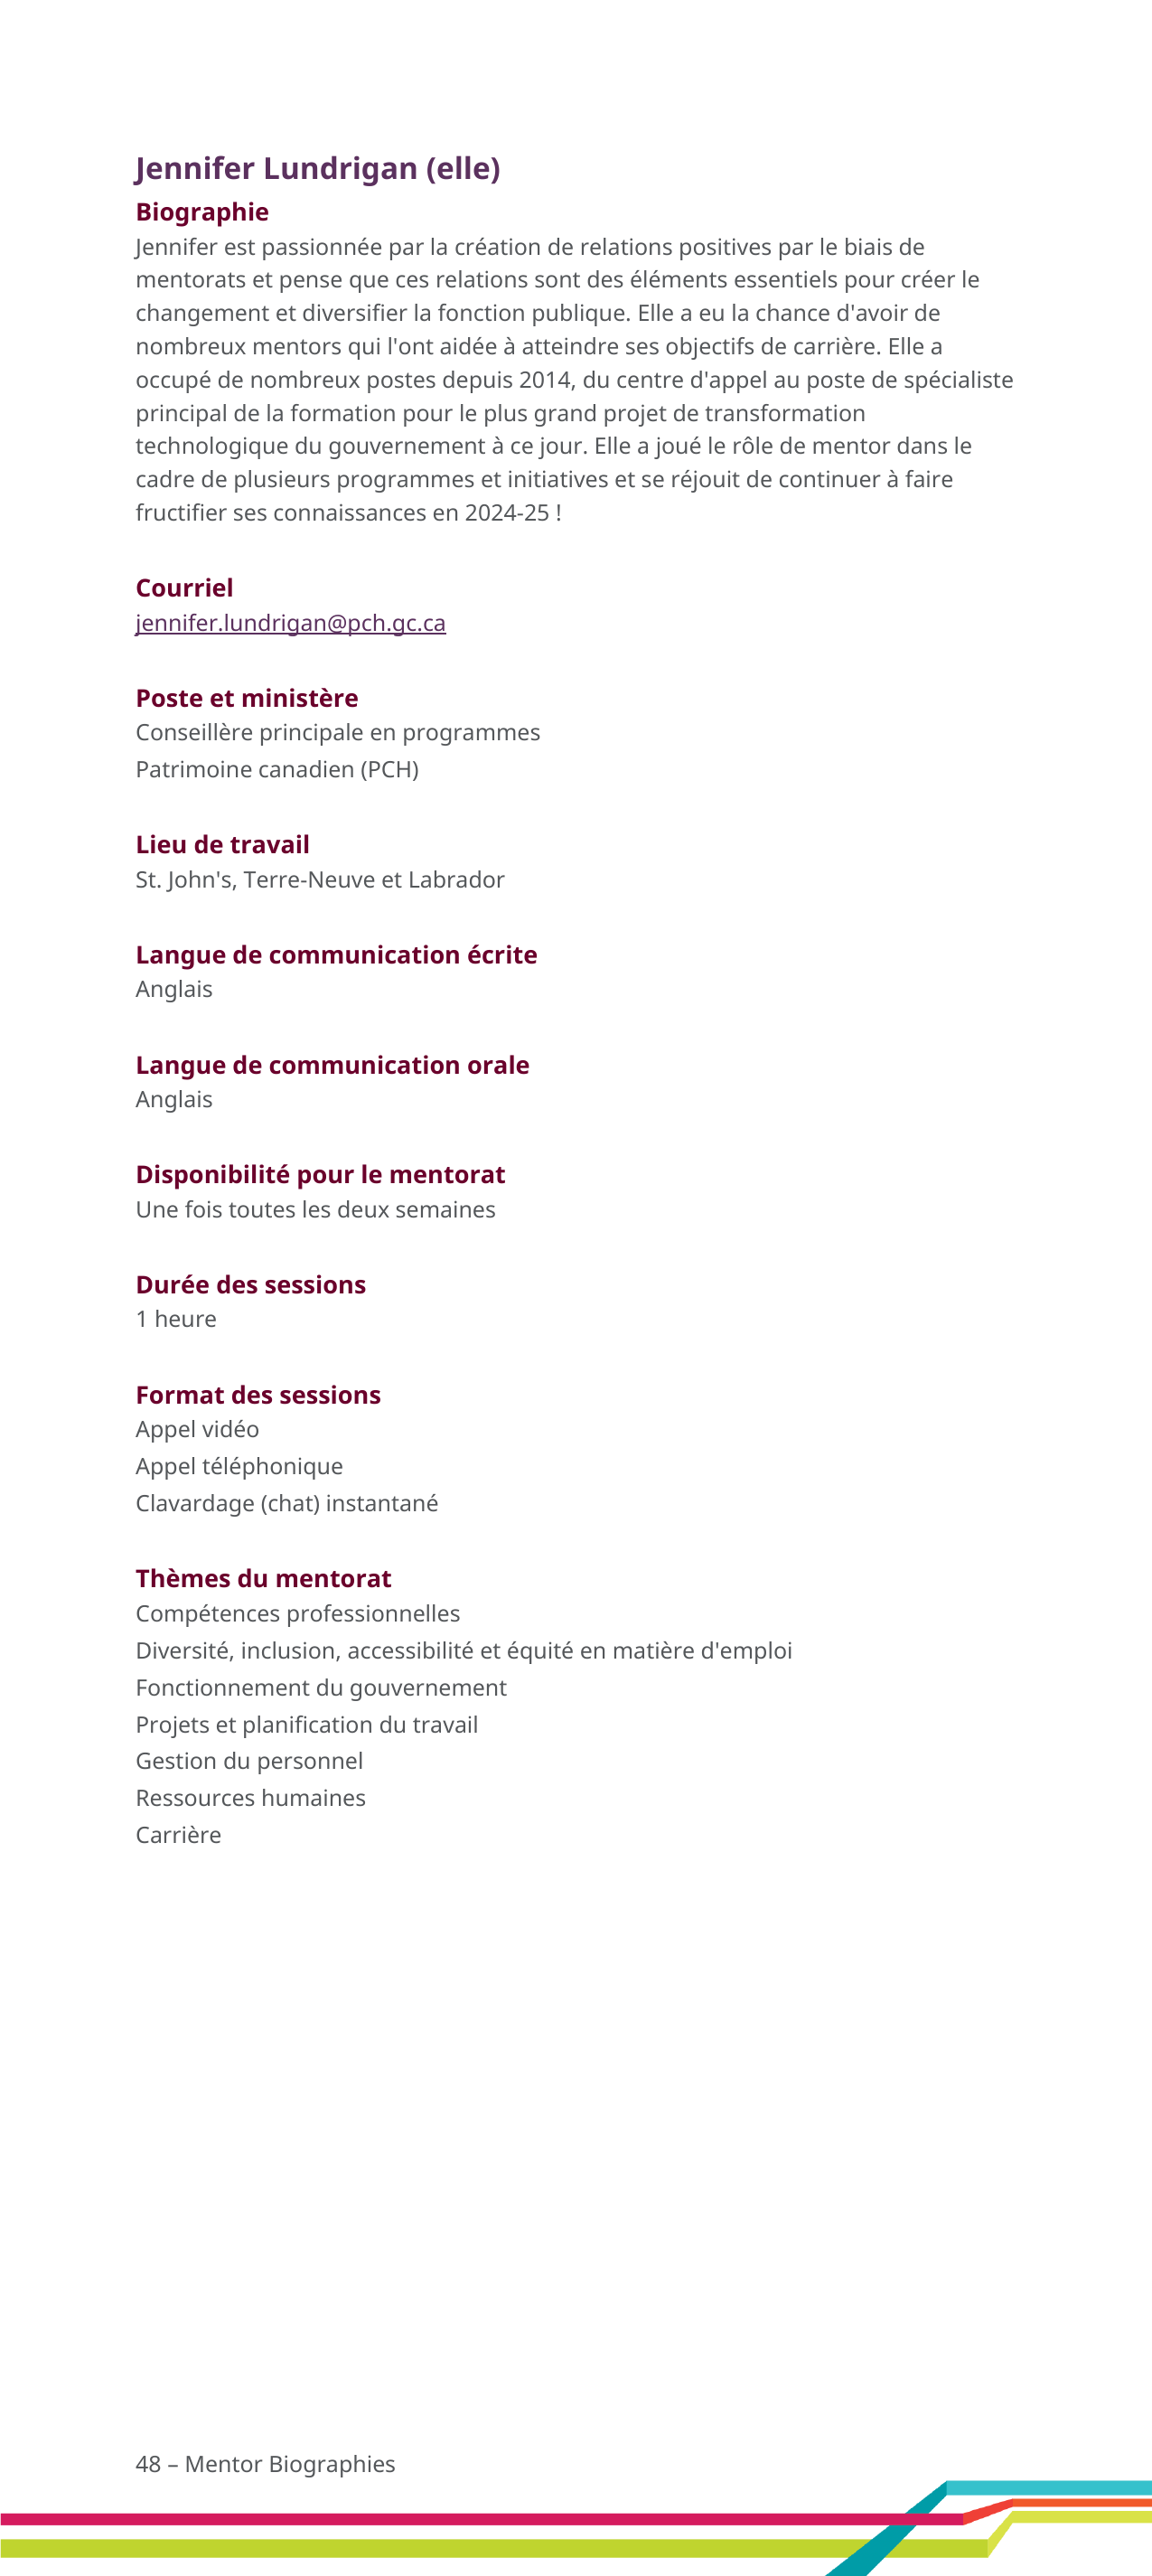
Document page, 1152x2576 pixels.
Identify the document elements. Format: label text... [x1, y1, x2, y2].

subtitle Durée des sessions [136, 1267, 1016, 1301]
text Anglais [136, 1084, 1016, 1114]
text Patrimoine canadien (PCH) [136, 754, 1016, 785]
subtitle Lieu de travail [136, 828, 1016, 861]
text Fonctionnement du gouvernement [136, 1671, 1016, 1702]
subtitle Disponibilité pour le mentorat [136, 1158, 1016, 1191]
text Ressources humaines [136, 1782, 1016, 1813]
text jennifer.lundrigan@pch.gc.ca [136, 606, 1016, 637]
text Jennifer est passionnée par la création de relations positives par le biais de mentorats et pense que ces relations sont des éléments essentiels pour créer le changement et diversifier la fonction publique. Elle a eu la chance d'avoir de nombreux mentors qui l'ont aidée à atteindre ses objectifs de carrière. Elle a occupé de nombreux postes depuis 2014, du centre d'appel au poste de spécialiste principal de la formation pour le plus grand projet de transformation technologique du gouvernement à ce jour. Elle a joué le rôle de mentor dans le cadre de plusieurs programmes et initiatives et se réjouit de continuer à faire fructifier ses connaissances en 2024-25 ! [136, 230, 1016, 528]
text St. John's, Terre-Neuve et Labrador [136, 864, 1016, 894]
subtitle Langue de communication écrite [136, 937, 1016, 971]
text Clavardage (chat) instantané [136, 1488, 1016, 1518]
text Conseillère principale en programmes [136, 717, 1016, 747]
text Anglais [136, 973, 1016, 1004]
text Gestion du personnel [136, 1745, 1016, 1776]
text 1 heure [136, 1303, 1016, 1334]
text Compétences professionnelles [136, 1597, 1016, 1628]
subtitle Poste et ministère [136, 681, 1016, 714]
text Une fois toutes les deux semaines [136, 1194, 1016, 1224]
text Appel vidéo [136, 1414, 1016, 1444]
picture [0, 2480, 1152, 2576]
subtitle Biographie [136, 195, 1016, 228]
text Projets et planification du travail [136, 1708, 1016, 1739]
subtitle Langue de communication orale [136, 1048, 1016, 1081]
subtitle Courriel [136, 570, 1016, 604]
text Appel téléphonique [136, 1451, 1016, 1481]
text Diversité, inclusion, accessibilité et équité en matière d'emploi [136, 1634, 1016, 1665]
subtitle Thèmes du mentorat [136, 1562, 1016, 1594]
subtitle Jennifer Lundrigan (elle) [136, 146, 1016, 188]
text Carrière [136, 1819, 1016, 1850]
subtitle Format des sessions [136, 1377, 1016, 1411]
